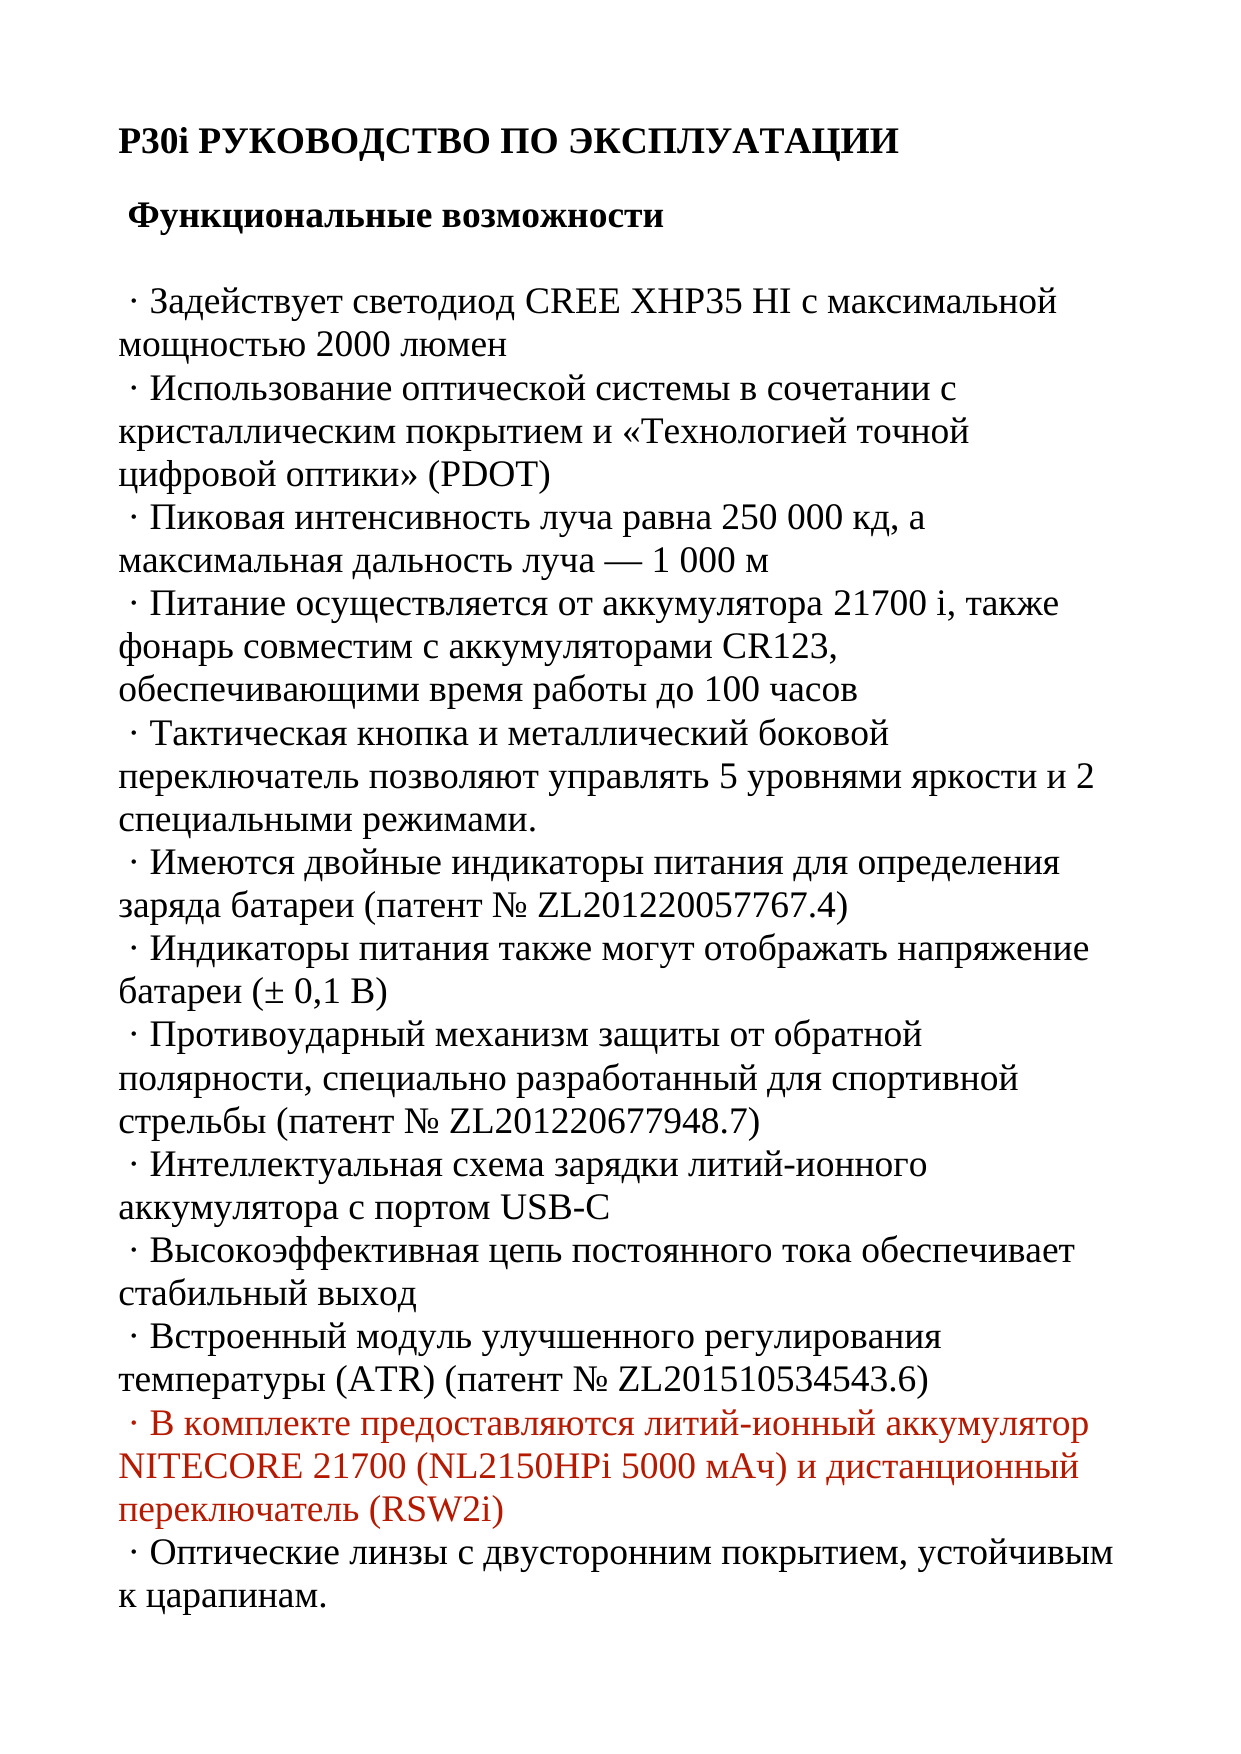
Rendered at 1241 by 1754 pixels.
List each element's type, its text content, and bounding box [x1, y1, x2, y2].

text Функциональные возможности [118, 192, 1122, 236]
text · Интеллектуальная схема зарядки литий-ионного аккумулятора с портом USB-C [118, 1141, 1122, 1227]
text · В комплекте предоставляются литий-ионный аккумулятор NITECORE 21700 (NL2150HPi 5000 мАч) и дистанционный переключатель (RSW2i) [118, 1400, 1122, 1529]
text · Имеются двойные индикаторы питания для определения заряда батареи (патент № ZL201220057767.4) [118, 839, 1122, 926]
text · Встроенный модуль улучшенного регулирования температуры (ATR) (патент № ZL201510534543.6) [118, 1314, 1122, 1400]
text · Противоударный механизм защиты от обратной полярности, специально разработанный для спортивной стрельбы (патент № ZL201220677948.7) [118, 1012, 1122, 1141]
text · Питание осуществляется от аккумулятора 21700 i, также фонарь совместим с аккумуляторами CR123, обеспечивающими время работы до 100 часов [118, 581, 1122, 710]
text P30i РУКОВОДСТВО ПО ЭКСПЛУАТАЦИИ [118, 118, 1122, 161]
text · Высокоэффективная цепь постоянного тока обеспечивает стабильный выход [118, 1227, 1122, 1314]
text · Оптические линзы с двусторонним покрытием, устойчивым к царапинам. [118, 1529, 1122, 1616]
text · Тактическая кнопка и металлический боковой переключатель позволяют управлять 5 уровнями яркости и 2 специальными режимами. [118, 710, 1122, 839]
text · Использование оптической системы в сочетании с кристаллическим покрытием и «Технологией точной цифровой оптики» (PDOT) [118, 365, 1122, 494]
text · Пиковая интенсивность луча равна 250 000 кд, а максимальная дальность луча — 1 000 м [118, 494, 1122, 581]
text · Индикаторы питания также могут отображать напряжение батареи (± 0,1 В) [118, 926, 1122, 1012]
text · Задействует светодиод CREE XHP35 HI с максимальной мощностью 2000 люмен [118, 279, 1122, 365]
